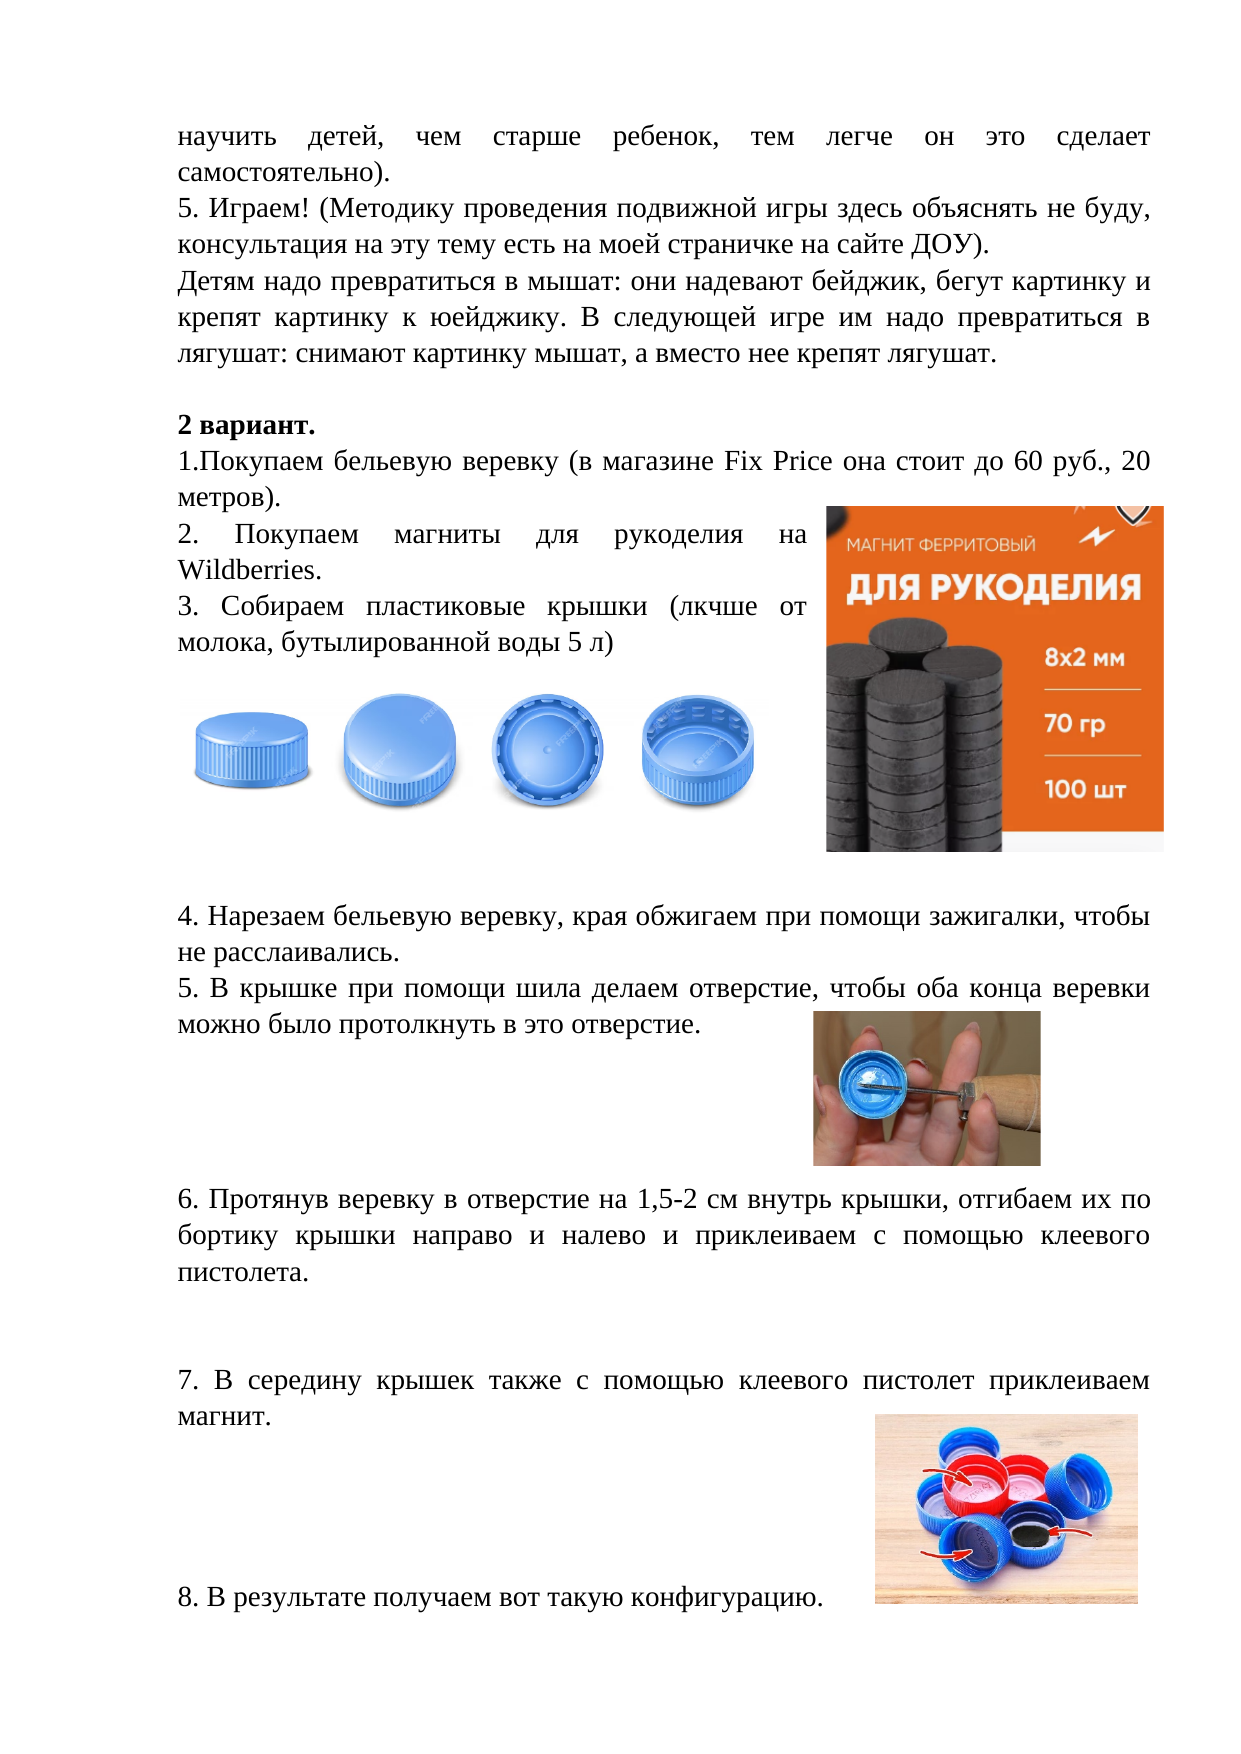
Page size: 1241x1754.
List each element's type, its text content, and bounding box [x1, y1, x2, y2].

picture [812, 1011, 1044, 1170]
picture [825, 506, 1166, 850]
text 7. В середину крышек также с помощью клеевого пистолет приклеиваем магнит. [177, 1362, 1152, 1432]
text 1.Покупаем бельевую веревку (в магазине Fix Price она стоит до 60 руб., 20 метров). [177, 443, 1152, 513]
text 5. Играем! (Методику проведения подвижной игры здесь объяснять не буду, консультация на эту тему есть на моей страничке на сайте ДОУ). [177, 190, 1152, 260]
picture [180, 673, 769, 821]
text 2 вариант. [177, 407, 1152, 441]
text 6. Протянув веревку в отверстие на 1,5-2 см внутрь крышки, отгибаем их по бортику крышки направо и налево и приклеиваем с помощью клеевого пистолета. [177, 1181, 1152, 1287]
text 2. Покупаем магниты для рукоделия на Wildberries. [177, 516, 825, 585]
picture [875, 1414, 1138, 1604]
text 5. В крышке при помощи шила делаем отверстие, чтобы оба конца веревки можно было протолкнуть в это отверстие. [177, 970, 1152, 1040]
text 4. Нарезаем бельевую веревку, края обжигаем при помощи зажигалки, чтобы не расслаивались. [177, 898, 1152, 968]
text 8. В результате получаем вот такую конфигурацию. [177, 1579, 1152, 1612]
text Детям надо превратиться в мышат: они надевают бейджик, бегут картинку и крепят картинку к юейджику. В следующей игре им надо превратиться в лягушат: снимают картинку мышат, а вместо нее крепят лягушат. [177, 263, 1152, 368]
text 3. Собираем пластиковые крышки (лкчше от молока, бутылированной воды 5 л) [177, 588, 825, 658]
